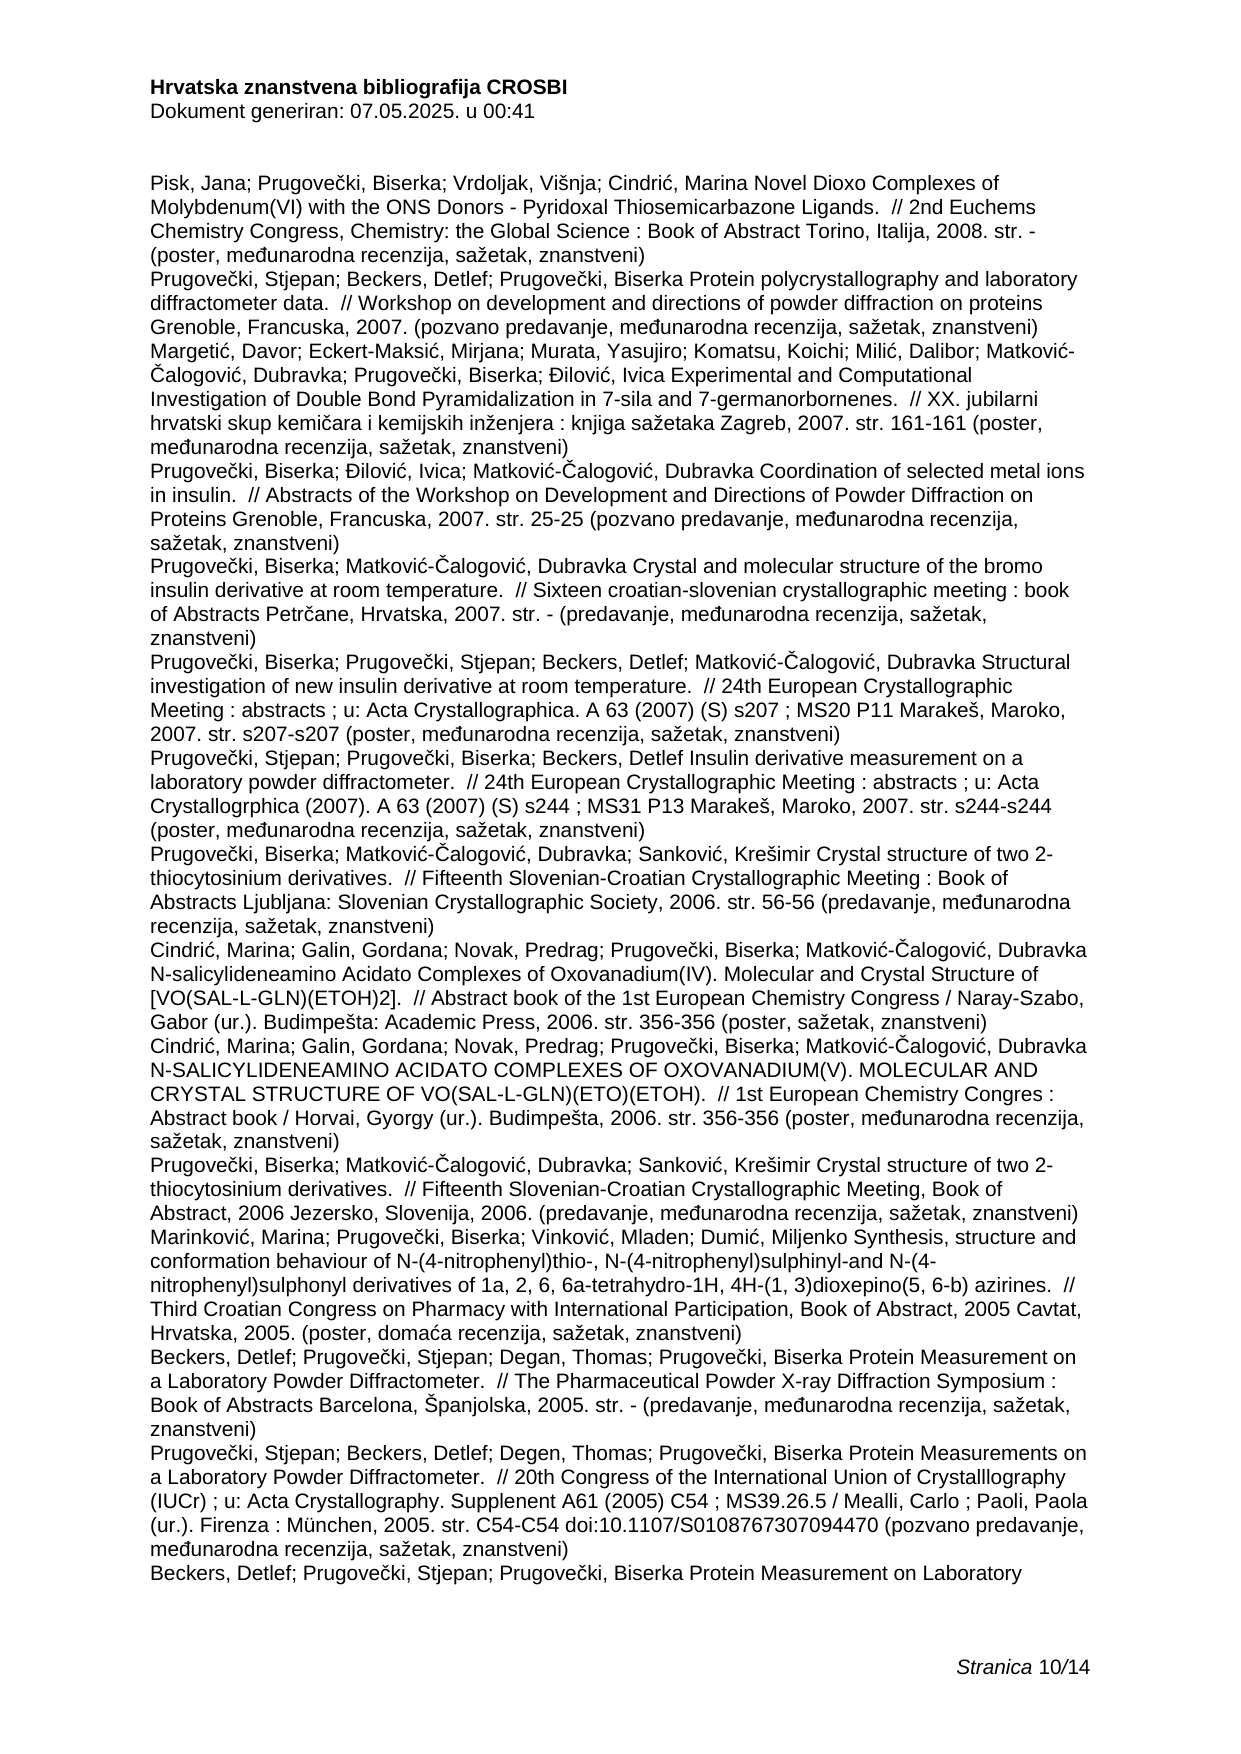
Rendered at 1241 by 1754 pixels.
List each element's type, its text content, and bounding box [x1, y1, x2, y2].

text Prugovečki, Biserka; Matković-Čalogović, Dubravka [150, 554, 1090, 650]
text Prugovečki, Biserka; Matković-Čalogović, Dubravka; Sanković, Krešimir [150, 1153, 1090, 1225]
text Cindrić, Marina; Galin, Gordana; Novak, Predrag; Prugovečki, Biserka; Matković-Čalogović, Dubravka [150, 1033, 1090, 1153]
text Prugovečki, Biserka; Đilović, Ivica; Matković-Čalogović, Dubravka [150, 458, 1090, 554]
text Prugovečki, Stjepan; Prugovečki, Biserka; Beckers, Detlef [150, 746, 1090, 842]
text Beckers, Detlef; Prugovečki, Stjepan; Degan, Thomas; Prugovečki, Biserka [150, 1345, 1090, 1441]
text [150, 1561, 1090, 1584]
text Cindrić, Marina; Galin, Gordana; Novak, Predrag; Prugovečki, Biserka; Matković-Čalogović, Dubravka [150, 938, 1090, 1033]
text Marinković, Marina; Prugovečki, Biserka; Vinković, Mladen; Dumić, Miljenko [150, 1225, 1090, 1345]
text Pisk, Jana; Prugovečki, Biserka; Vrdoljak, Višnja; Cindrić, Marina [150, 171, 1090, 267]
text Prugovečki, Stjepan; Beckers, Detlef; Degen, Thomas; Prugovečki, Biserka [150, 1441, 1090, 1561]
text Prugovečki, Biserka; Matković-Čalogović, Dubravka; Sanković, Krešimir [150, 842, 1090, 938]
text Prugovečki, Biserka; Prugovečki, Stjepan; Beckers, Detlef; Matković-Čalogović, Dubravka [150, 650, 1090, 746]
text Prugovečki, Stjepan; Beckers, Detlef; Prugovečki, Biserka [150, 267, 1090, 339]
text Margetić, Davor; Eckert-Maksić, Mirjana; Murata, Yasujiro; Komatsu, Koichi; Milić, Dalibor; Matković-Čalogović, Dubravka; Prugovečki, Biserka; Đilović, Ivica [150, 339, 1090, 458]
